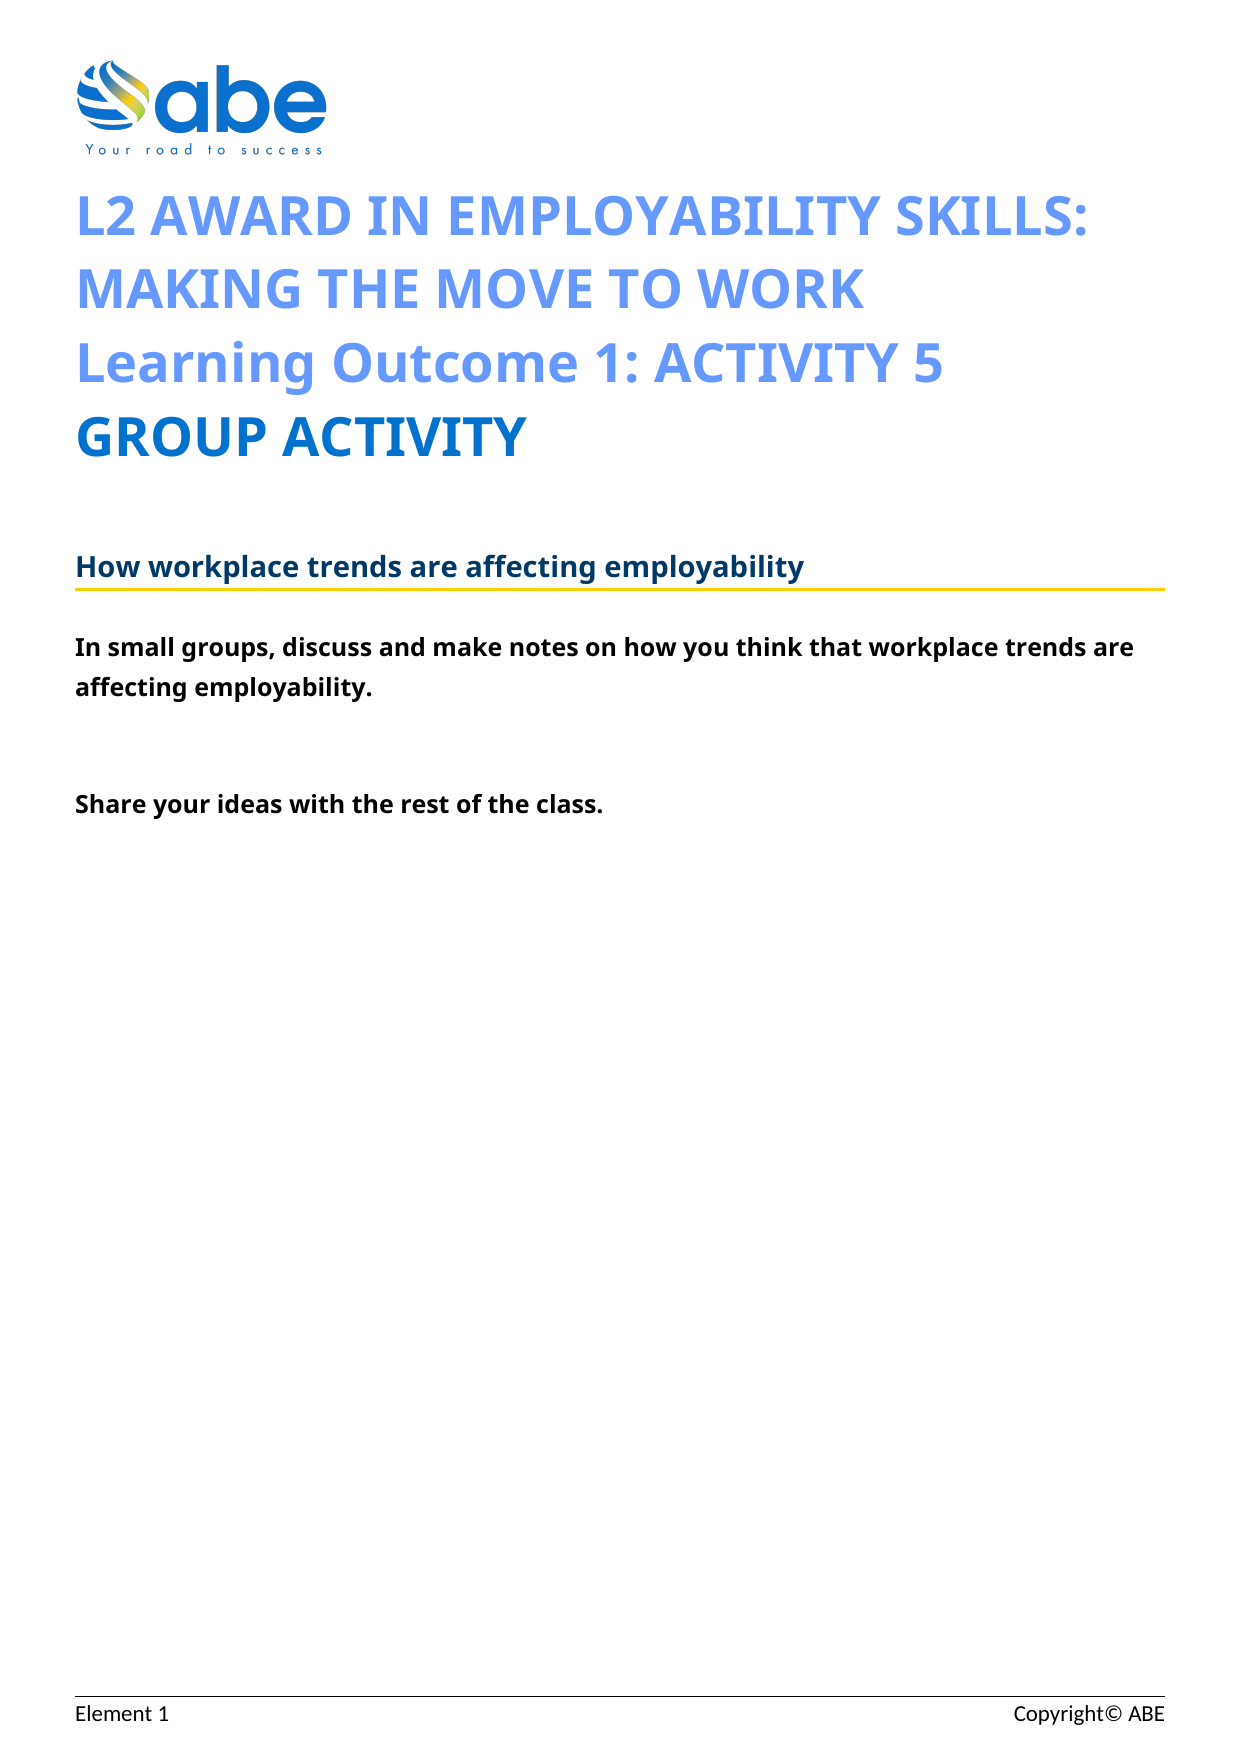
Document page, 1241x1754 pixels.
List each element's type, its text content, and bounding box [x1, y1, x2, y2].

text Learning Outcome 1: ACTIVITY 5 [75, 325, 1165, 398]
picture [75, 59, 328, 157]
text GROUP ACTIVITY [75, 398, 1165, 472]
text In small groups, discuss and make notes on how you think that workplace trends are affecting employability. [75, 630, 1165, 703]
text L2 AWARD IN EMPLOYABILITY SKILLS: MAKING THE MOVE TO WORK [75, 177, 1165, 325]
text Share your ideas with the rest of the class. [75, 787, 1165, 821]
text How workplace trends are affecting employability [75, 546, 1165, 588]
